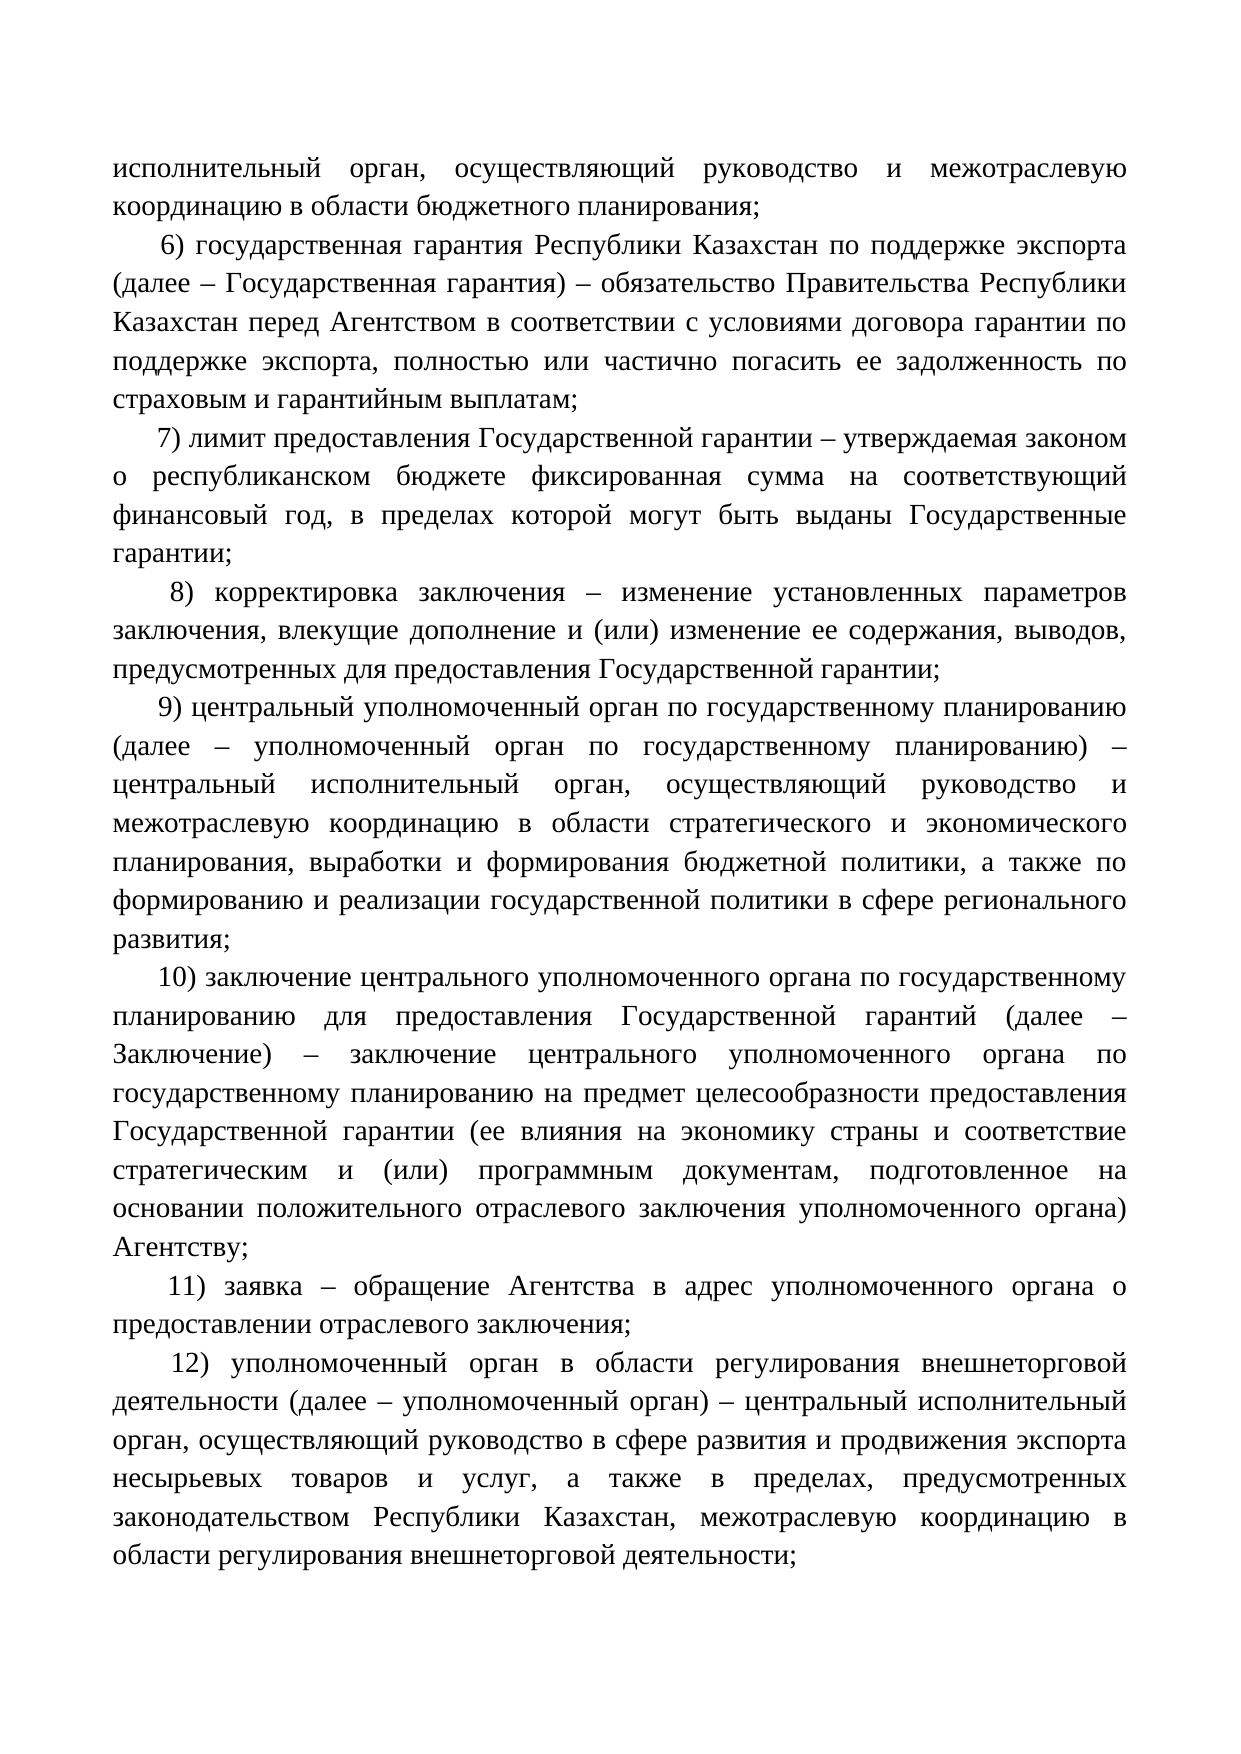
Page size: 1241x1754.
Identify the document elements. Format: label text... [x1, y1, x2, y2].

text 12) уполномоченный орган в области регулирования внешнеторговой деятельности (далее – уполномоченный орган) – центральный исполнительный орган, осуществляющий руководство в сфере развития и продвижения экспорта несырьевых товаров и услуг, а также в пределах, предусмотренных законодательством Республики Казахстан, межотраслевую координацию в области регулирования внешнеторговой деятельности; [112, 1345, 1128, 1571]
text 6) государственная гарантия Республики Казахстан по поддержке экспорта (далее – Государственная гарантия) – обязательство Правительства Республики Казахстан перед Агентством в соответствии с условиями договора гарантии по поддержке экспорта, полностью или частично погасить ее задолженность по страховым и гарантийным выплатам; [112, 227, 1128, 415]
text 8) корректировка заключения – изменение установленных параметров заключения, влекущие дополнение и (или) изменение ее содержания, выводов, предусмотренных для предоставления Государственной гарантии; [112, 574, 1128, 684]
text 10) заключение центрального уполномоченного органа по государственному планированию для предоставления Государственной гарантий (далее – Заключение) – заключение центрального уполномоченного органа по государственному планированию на предмет целесообразности предоставления Государственной гарантии (ее влияния на экономику страны и соответствие стратегическим и (или) программным документам, подготовленное на основании положительного отраслевого заключения уполномоченного органа) Агентству; [112, 959, 1128, 1263]
text 11) заявка – обращение Агентства в адрес уполномоченного органа о предоставлении отраслевого заключения; [112, 1268, 1128, 1340]
text 9) центральный уполномоченный орган по государственному планированию (далее – уполномоченный орган по государственному планированию) – центральный исполнительный орган, осуществляющий руководство и межотраслевую координацию в области стратегического и экономического планирования, выработки и формирования бюджетной политики, а также по формированию и реализации государственной политики в сфере регионального развития; [112, 689, 1128, 954]
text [112, 150, 1128, 222]
text 7) лимит предоставления Государственной гарантии – утверждаемая законом о республиканском бюджете фиксированная сумма на соответствующий финансовый год, в пределах которой могут быть выданы Государственные гарантии; [112, 420, 1128, 569]
